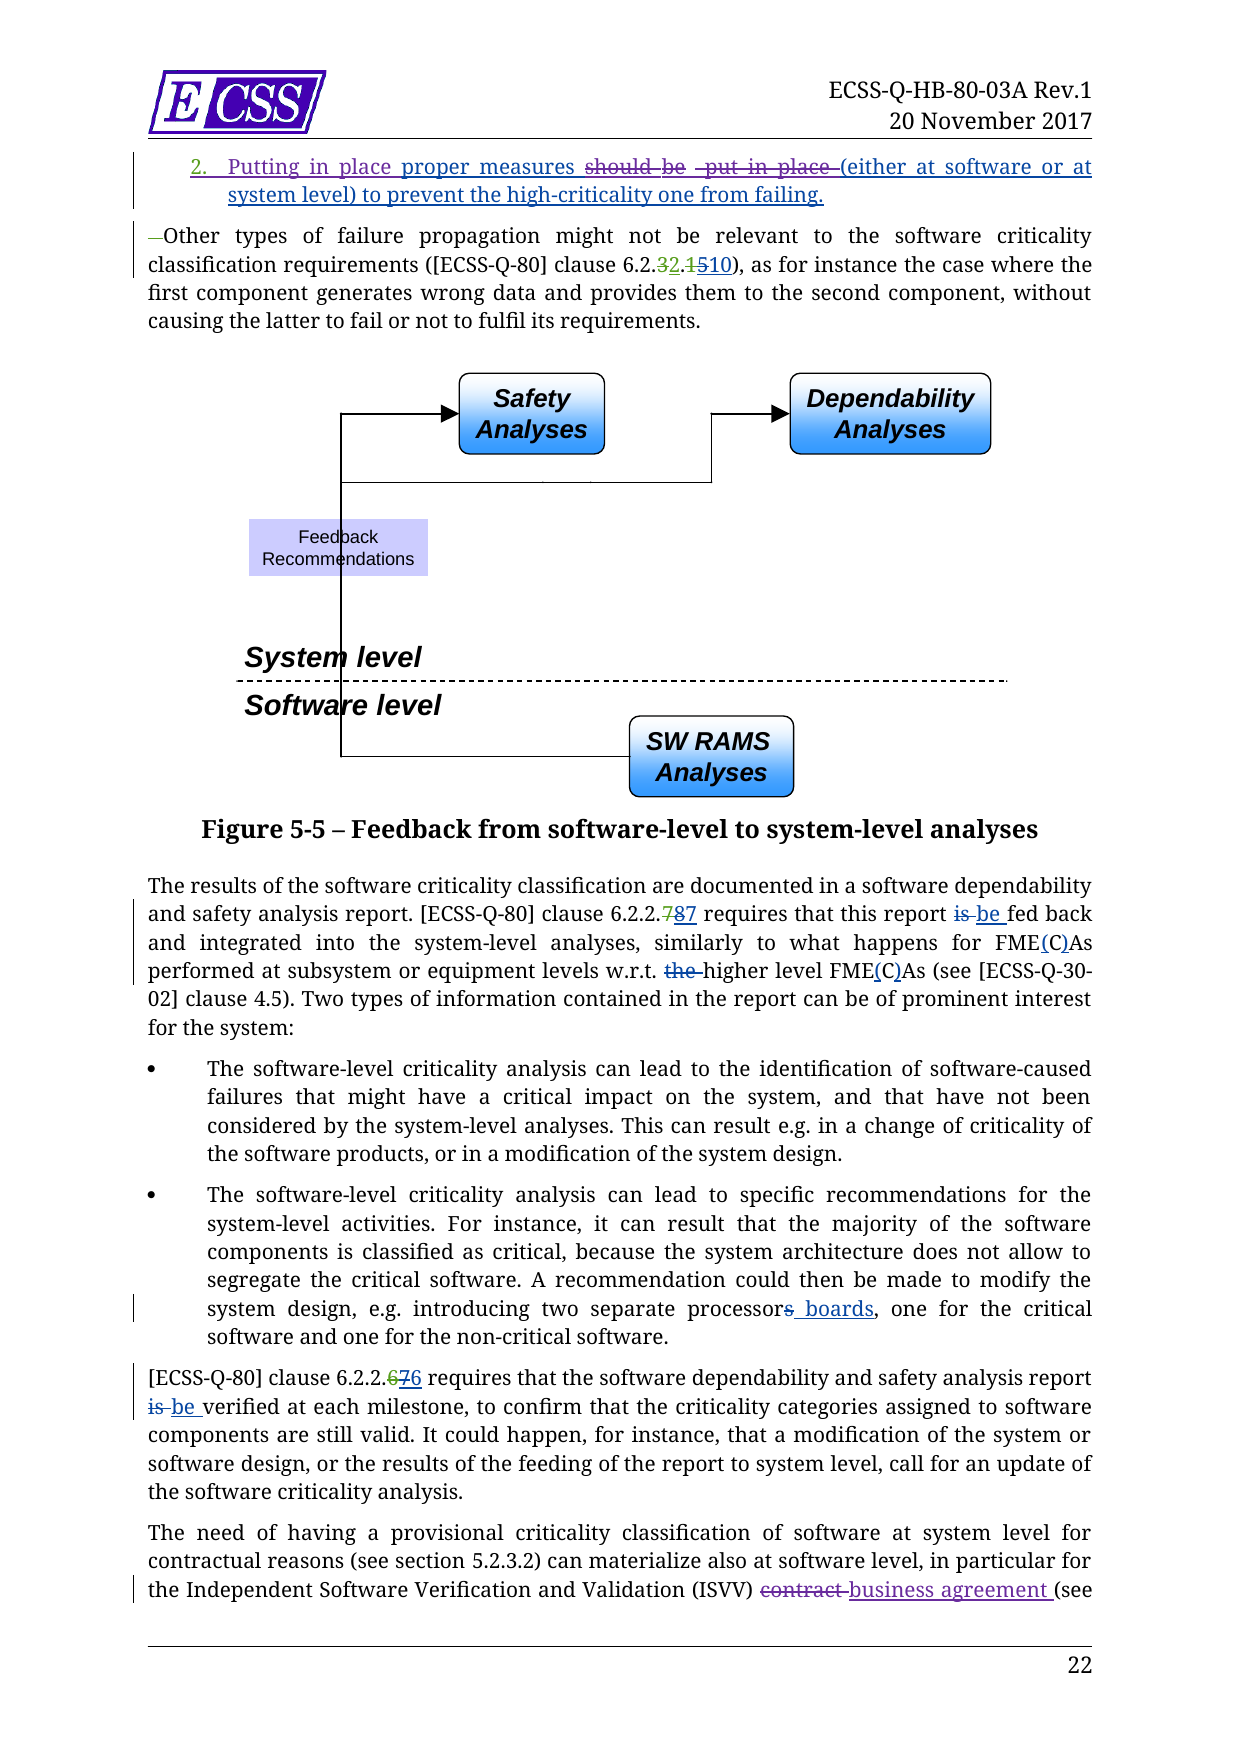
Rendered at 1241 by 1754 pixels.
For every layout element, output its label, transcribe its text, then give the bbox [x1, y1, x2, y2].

text [ECSS-Q-80] clause 6.2.2. requires that the software dependability and safety analysis report verified at each milestone, to confirm that the criticality categories assigned to software components are still valid. It could happen, for instance, that a modification of the system or software design, or the results of the feeding of the report to system level, call for an update of the software criticality analysis. [148, 1363, 1092, 1506]
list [148, 1518, 1092, 1603]
text The results of the software criticality classification are documented in a software dependability and safety analysis report. [ECSS-Q-80] clause 6.2.2. requires that this report fed back and integrated into the system-level analyses, similarly to what happens for FMECAs performed at subsystem or equipment levels w.r.t. higher level FMECAs (see [ECSS-Q-30-02] clause 4.5). Two types of information contained in the report can be of prominent interest for the system: [148, 871, 1092, 1041]
text Other types of failure propagation might not be relevant to the software criticality classification requirements ([ECSS-Q-80] clause 6.2..), as for instance the case where the first component generates wrong data and provides them to the second component, without causing the latter to fail or not to fulfil its requirements. [148, 221, 1092, 335]
list The software-level criticality analysis can lead to the identification of software-caused failures that might have a critical impact on the system, and that have not been considered by the system-level analyses. This can result e.g. in a change of criticality of the software products, or in a modification of the system design. [148, 1054, 1092, 1168]
picture [148, 70, 327, 134]
list The software-level criticality analysis can lead to specific recommendations for the system-level activities. For instance, it can result that the majority of the software components is classified as critical, because the system architecture does not allow to segregate the critical software. A recommendation could then be made to modify the system design, e.g. introducing two separate processor, one for the critical software and one for the non-critical software. [148, 1180, 1092, 1351]
